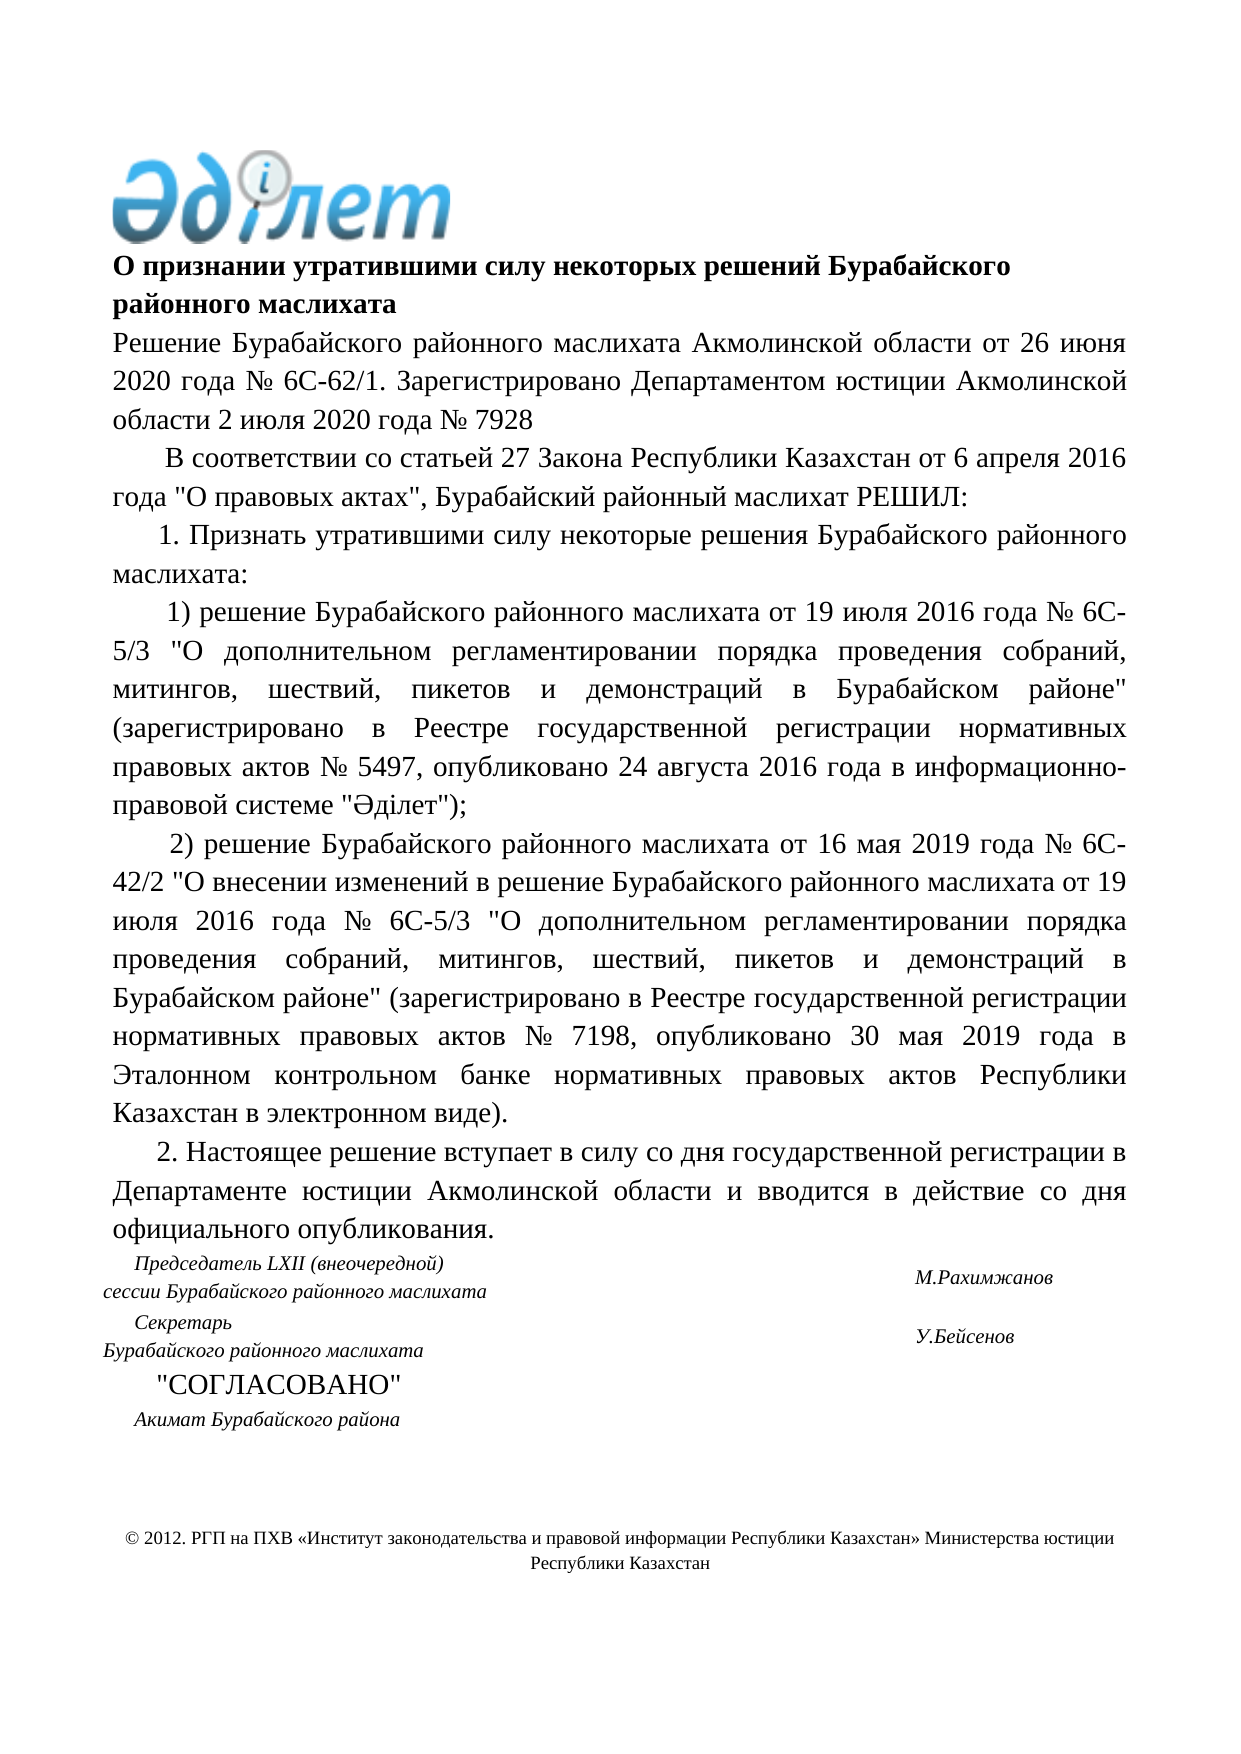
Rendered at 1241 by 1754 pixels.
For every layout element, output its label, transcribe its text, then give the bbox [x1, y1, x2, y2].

table_cell Секретарь Бурабайского районного маслихата [101, 1308, 913, 1367]
text "СОГЛАСОВАНО" [112, 1367, 1128, 1401]
table_header Акимат Бурабайского района [101, 1406, 1240, 1437]
text 1. Признать утратившими силу некоторые решения Бурабайского районного маслихата: [112, 517, 1128, 589]
text О признании утратившими силу некоторых решений Бурабайского районного маслихата [112, 248, 1128, 320]
text 2. Настоящее решение вступает в силу со дня государственной регистрации в Департаменте юстиции Акмолинской области и вводится в действие со дня официального опубликования. [112, 1134, 1128, 1245]
table_cell У.Бейсенов [913, 1308, 1240, 1367]
text 1) решение Бурабайского районного маслихата от 19 июля 2016 года № 6С-5/3 "О дополнительном регламентировании порядка проведения собраний, митингов, шествий, пикетов и демонстраций в Бурабайском районе" (зарегистрировано в Реестре государственной регистрации нормативных правовых актов № 5497, опубликовано 24 августа 2016 года в информационно-правовой системе "Әділет"); [112, 594, 1128, 821]
table_header Председатель LXІI (внеочередной) сессии Бурабайского районного маслихата [101, 1250, 913, 1308]
text В соответствии со статьей 27 Закона Республики Казахстан от 6 апреля 2016 года "О правовых актах", Бурабайский районный маслихат РЕШИЛ: [112, 440, 1128, 512]
text © 2012. РГП на ПХВ «Институт законодательства и правовой информации Республики Казахстан» Министерства юстиции Республики Казахстан [112, 1527, 1128, 1573]
table_header М.Рахимжанов [913, 1250, 1240, 1308]
picture [112, 150, 451, 244]
text 2) решение Бурабайского районного маслихата от 16 мая 2019 года № 6С-42/2 "О внесении изменений в решение Бурабайского районного маслихата от 19 июля 2016 года № 6С-5/3 "О дополнительном регламентировании порядка проведения собраний, митингов, шествий, пикетов и демонстраций в Бурабайском районе" (зарегистрировано в Реестре государственной регистрации нормативных правовых актов № 7198, опубликовано 30 мая 2019 года в Эталонном контрольном банке нормативных правовых актов Республики Казахстан в электронном виде). [112, 826, 1128, 1129]
text Решение Бурабайского районного маслихата Акмолинской области от 26 июня 2020 года № 6С-62/1. Зарегистрировано Департаментом юстиции Акмолинской области 2 июля 2020 года № 7928 [112, 325, 1128, 435]
